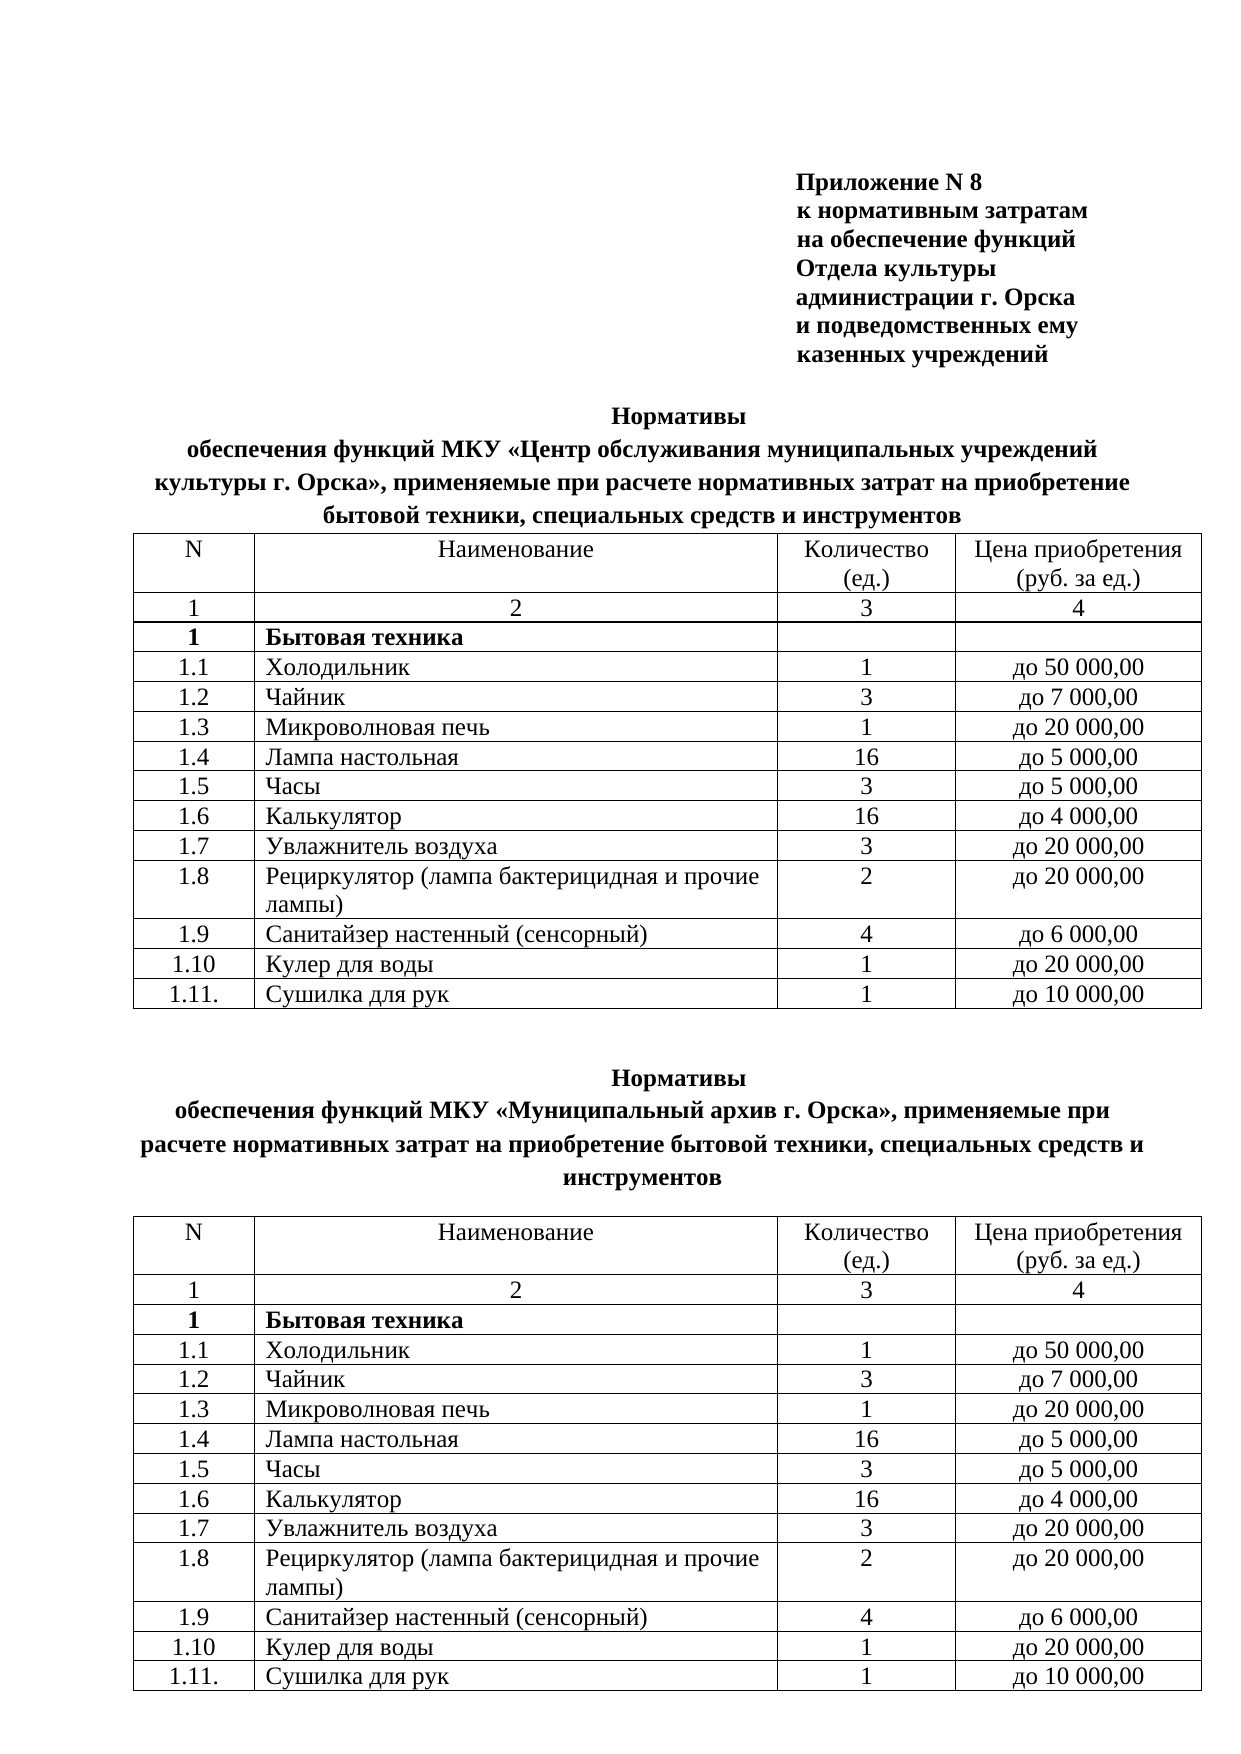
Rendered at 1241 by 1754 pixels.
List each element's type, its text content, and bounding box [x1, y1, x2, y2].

table_cell Сушилка для рук [255, 1661, 777, 1690]
table_cell 2 [255, 1275, 777, 1304]
table_cell 4 [956, 593, 1201, 621]
table_cell 3 [778, 593, 955, 621]
table_cell 1.9 [134, 1602, 254, 1631]
table_cell Увлажнитель воздуха [255, 1514, 777, 1542]
table_cell 1.4 [134, 1424, 254, 1453]
table_cell 1.2 [134, 1365, 254, 1393]
table_cell 16 [778, 1424, 955, 1453]
table_cell 1 [134, 1305, 254, 1334]
table_cell до 20 000,00 [956, 831, 1201, 860]
table_cell 3 [778, 682, 955, 711]
table_cell 1 [778, 1335, 955, 1363]
table_cell до 10 000,00 [956, 979, 1201, 1008]
table_cell до 20 000,00 [956, 1514, 1201, 1542]
table_cell Чайник [255, 1365, 777, 1393]
table_cell 1.6 [134, 801, 254, 830]
table_cell 1.2 [134, 682, 254, 711]
table_header Количество (ед.) [778, 534, 955, 592]
table_cell Кулер для воды [255, 1632, 777, 1660]
table_cell 3 [778, 831, 955, 860]
table_cell до 6 000,00 [956, 1602, 1201, 1631]
text администрации г. Орска [723, 282, 1152, 311]
table_cell Увлажнитель воздуха [255, 831, 777, 860]
table_cell 1 [778, 1661, 955, 1690]
table_cell 1 [778, 1394, 955, 1423]
table_cell Лампа настольная [255, 742, 777, 770]
table_cell 1.3 [134, 1394, 254, 1423]
table_header Цена приобретения (руб. за ед.) [956, 534, 1201, 592]
table_cell до 20 000,00 [956, 861, 1201, 918]
table_cell до 50 000,00 [956, 1335, 1201, 1363]
table_cell до 20 000,00 [956, 1394, 1201, 1423]
text и подведомственных ему казенных учреждений [723, 311, 1152, 368]
text Приложение N 8 к нормативным затратам на обеспечение функций [723, 167, 1152, 253]
table_header N [134, 534, 254, 592]
table_cell Рециркулятор (лампа бактерицидная и прочие лампы) [255, 861, 777, 918]
table_cell Калькулятор [255, 801, 777, 830]
table_cell 1 [134, 593, 254, 621]
table_cell 16 [778, 801, 955, 830]
table_cell Калькулятор [255, 1484, 777, 1512]
table_cell Часы [255, 1454, 777, 1483]
table_cell 2 [778, 1543, 955, 1601]
table_cell 1.1 [134, 1335, 254, 1363]
table_cell Часы [255, 771, 777, 800]
table_cell 4 [778, 1602, 955, 1631]
table_cell до 5 000,00 [956, 1454, 1201, 1483]
table_cell [778, 623, 955, 651]
table_cell 1.8 [134, 861, 254, 918]
table_cell до 50 000,00 [956, 652, 1201, 681]
table_cell 1.1 [134, 652, 254, 681]
table_cell 1.6 [134, 1484, 254, 1512]
table_cell 3 [778, 1454, 955, 1483]
table_cell 1.10 [134, 949, 254, 978]
table_cell до 20 000,00 [956, 1543, 1201, 1601]
table_cell 1.7 [134, 1514, 254, 1542]
table_cell 1.9 [134, 919, 254, 948]
table_cell до 5 000,00 [956, 1424, 1201, 1453]
table_cell до 6 000,00 [956, 919, 1201, 948]
table_cell 2 [255, 593, 777, 621]
table_cell [956, 1305, 1201, 1334]
table_cell 16 [778, 742, 955, 770]
table_cell до 7 000,00 [956, 1365, 1201, 1393]
table_cell Лампа настольная [255, 1424, 777, 1453]
table_cell Кулер для воды [255, 949, 777, 978]
table_cell 4 [956, 1275, 1201, 1304]
table_cell Микроволновая печь [255, 1394, 777, 1423]
table_cell 4 [778, 919, 955, 948]
text Нормативы обеспечения функций МКУ «Муниципальный архив г. Орска», применяемые при расчете нормативных затрат на приобретение бытовой техники, специальных средств и инструментов [133, 1063, 1152, 1190]
table_cell 1 [778, 979, 955, 1008]
table_cell 1.5 [134, 771, 254, 800]
table_header Наименование [255, 534, 777, 592]
table_cell 3 [778, 1275, 955, 1304]
table_cell [956, 623, 1201, 651]
table_cell 1.3 [134, 712, 254, 741]
table_cell Холодильник [255, 1335, 777, 1363]
table_cell 3 [778, 1365, 955, 1393]
text Отдела культуры [723, 253, 1152, 282]
table_header Количество (ед.) [778, 1217, 955, 1274]
table_cell Санитайзер настенный (сенсорный) [255, 1602, 777, 1631]
table_header Цена приобретения (руб. за ед.) [956, 1217, 1201, 1274]
table_header N [134, 1217, 254, 1274]
table_cell 1.7 [134, 831, 254, 860]
table_cell Санитайзер настенный (сенсорный) [255, 919, 777, 948]
table_cell до 5 000,00 [956, 771, 1201, 800]
table_cell до 4 000,00 [956, 1484, 1201, 1512]
table_header Наименование [255, 1217, 777, 1274]
table_cell Микроволновая печь [255, 712, 777, 741]
table_cell 16 [778, 1484, 955, 1512]
table_cell Рециркулятор (лампа бактерицидная и прочие лампы) [255, 1543, 777, 1601]
table_cell 1.10 [134, 1632, 254, 1660]
table_cell до 20 000,00 [956, 712, 1201, 741]
table_cell до 20 000,00 [956, 1632, 1201, 1660]
table_cell до 4 000,00 [956, 801, 1201, 830]
table_cell 1.11. [134, 1661, 254, 1690]
table_cell [778, 1305, 955, 1334]
table_cell 1 [134, 623, 254, 651]
table_cell 1.5 [134, 1454, 254, 1483]
table_cell Бытовая техника [255, 623, 777, 651]
table_cell 1 [778, 1632, 955, 1660]
table_cell 1 [778, 652, 955, 681]
table_cell 1.8 [134, 1543, 254, 1601]
table_cell 1 [134, 1275, 254, 1304]
table_cell Чайник [255, 682, 777, 711]
table_cell до 20 000,00 [956, 949, 1201, 978]
table_cell Сушилка для рук [255, 979, 777, 1008]
table_cell 1.4 [134, 742, 254, 770]
text Нормативы обеспечения функций МКУ «Центр обслуживания муниципальных учреждений культуры г. Орска», применяемые при расчете нормативных затрат на приобретение бытовой техники, специальных средств и инструментов [133, 401, 1152, 529]
table_cell Холодильник [255, 652, 777, 681]
table_cell до 7 000,00 [956, 682, 1201, 711]
table_cell до 5 000,00 [956, 742, 1201, 770]
table_cell 3 [778, 771, 955, 800]
table_cell 1 [778, 712, 955, 741]
table_cell 2 [778, 861, 955, 918]
table_cell 1 [778, 949, 955, 978]
table_cell Бытовая техника [255, 1305, 777, 1334]
table_cell 3 [778, 1514, 955, 1542]
table_cell до 10 000,00 [956, 1661, 1201, 1690]
table_cell 1.11. [134, 979, 254, 1008]
